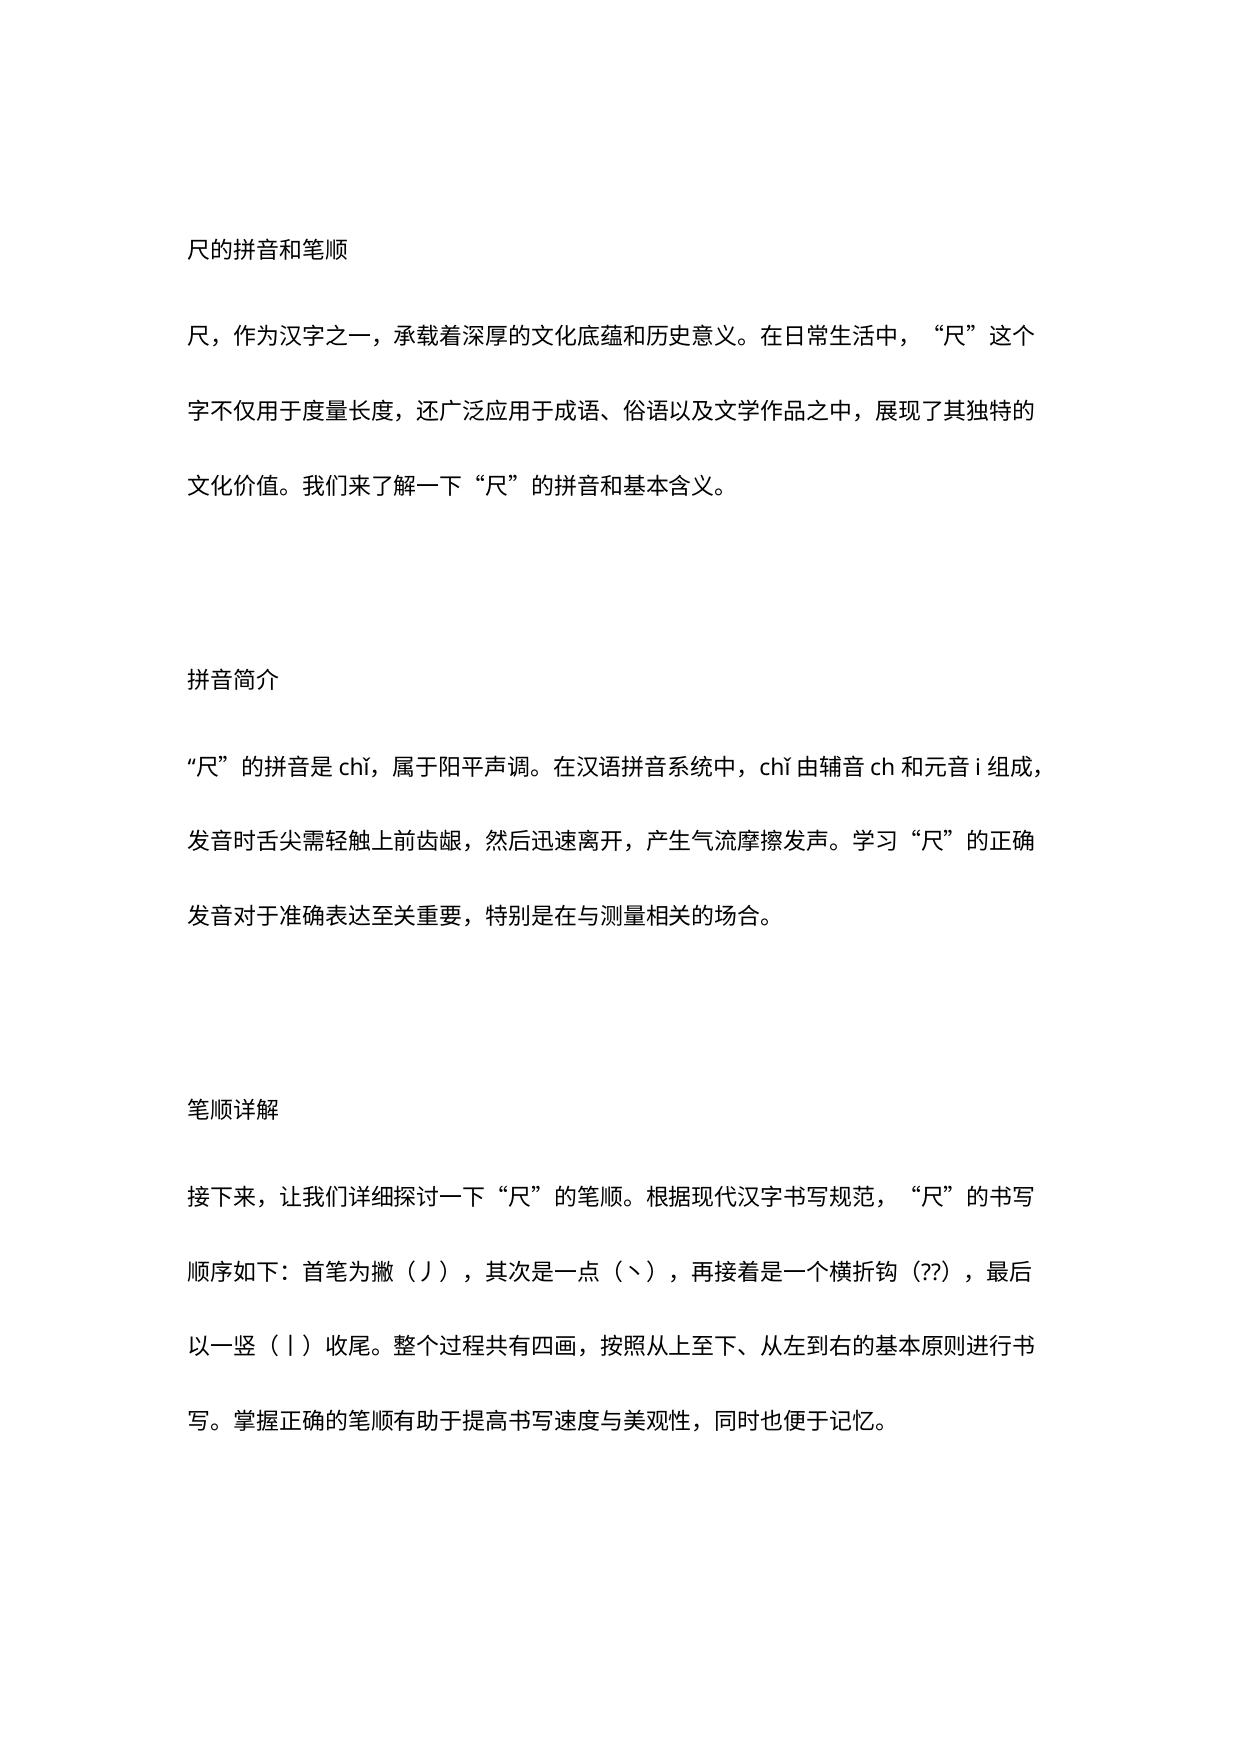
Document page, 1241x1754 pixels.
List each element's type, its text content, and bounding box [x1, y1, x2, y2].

text 尺的拼音和笔顺 [187, 216, 1053, 281]
text “尺”的拼音是 chǐ，属于阳平声调。在汉语拼音系统中，chǐ 由辅音 ch 和元音 i 组成，发音时舌尖需轻触上前齿龈，然后迅速离开，产生气流摩擦发声。学习“尺”的正确发音对于准确表达至关重要，特别是在与测量相关的场合。 [187, 733, 1053, 947]
text 拼音简介 [187, 646, 1053, 711]
text 笔顺详解 [187, 1076, 1053, 1141]
text 接下来，让我们详细探讨一下“尺”的笔顺。根据现代汉字书写规范，“尺”的书写顺序如下：首笔为撇（丿），其次是一点（丶），再接着是一个横折钩（??），最后以一竖（丨）收尾。整个过程共有四画，按照从上至下、从左到右的基本原则进行书写。掌握正确的笔顺有助于提高书写速度与美观性，同时也便于记忆。 [187, 1163, 1053, 1452]
text 尺，作为汉字之一，承载着深厚的文化底蕴和历史意义。在日常生活中，“尺”这个字不仅用于度量长度，还广泛应用于成语、俗语以及文学作品之中，展现了其独特的文化价值。我们来了解一下“尺”的拼音和基本含义。 [187, 302, 1053, 517]
